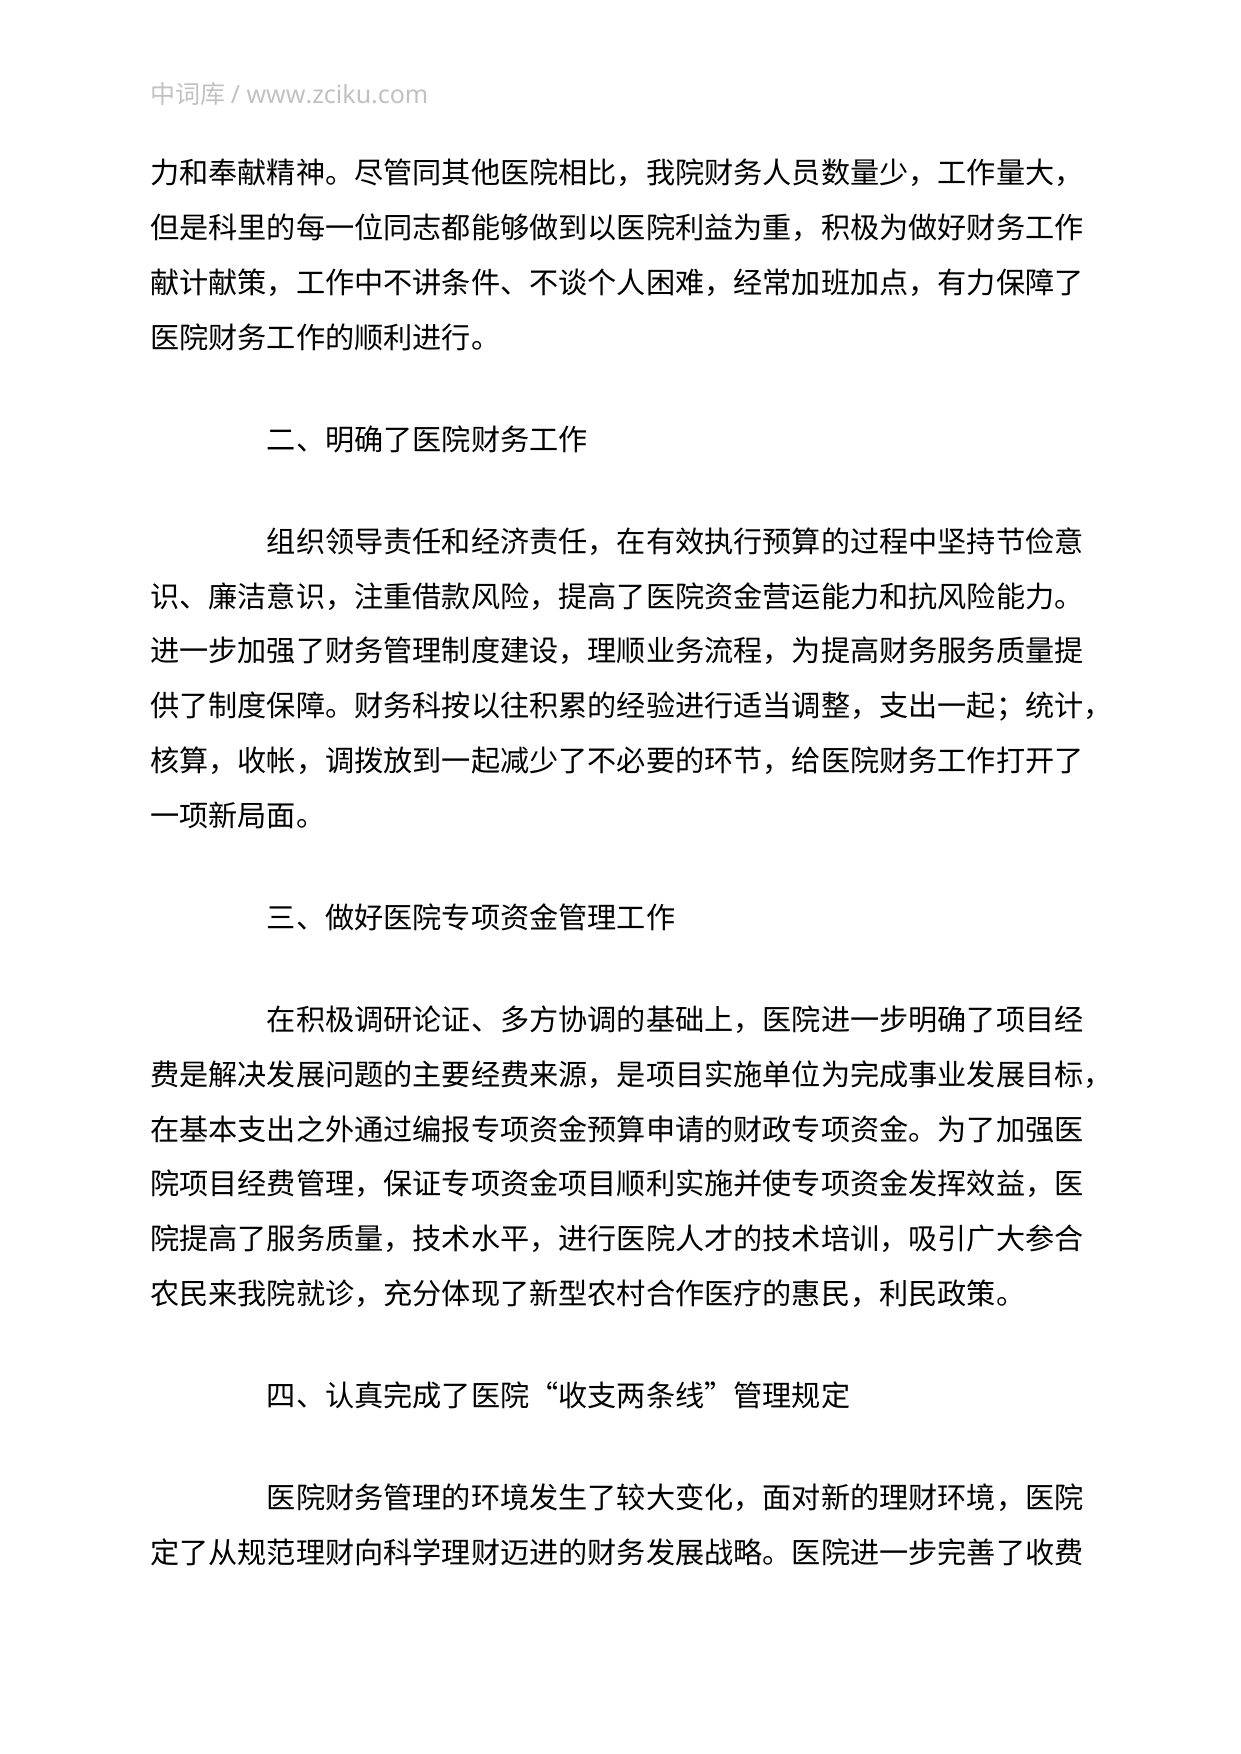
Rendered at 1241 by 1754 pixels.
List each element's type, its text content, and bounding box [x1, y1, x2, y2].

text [150, 150, 1090, 357]
text 三、做好医院专项资金管理工作 [150, 894, 1090, 937]
text 四、认真完成了医院“收支两条线”管理规定 [150, 1372, 1090, 1415]
text 二、明确了医院财务工作 [150, 416, 1090, 459]
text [150, 1474, 1090, 1571]
text 在积极调研论证、多方协调的基础上，医院进一步明确了项目经费是解决发展问题的主要经费来源，是项目实施单位为完成事业发展目标，在基本支出之外通过编报专项资金预算申请的财政专项资金。为了加强医院项目经费管理，保证专项资金项目顺利实施并使专项资金发挥效益，医院提高了服务质量，技术水平，进行医院人才的技术培训，吸引广大参合农民来我院就诊，充分体现了新型农村合作医疗的惠民，利民政策。 [150, 996, 1090, 1313]
text 组织领导责任和经济责任，在有效执行预算的过程中坚持节俭意识、廉洁意识，注重借款风险，提高了医院资金营运能力和抗风险能力。进一步加强了财务管理制度建设，理顺业务流程，为提高财务服务质量提供了制度保障。财务科按以往积累的经验进行适当调整，支出一起；统计，核算，收帐，调拨放到一起减少了不必要的环节，给医院财务工作打开了一项新局面。 [150, 518, 1090, 835]
